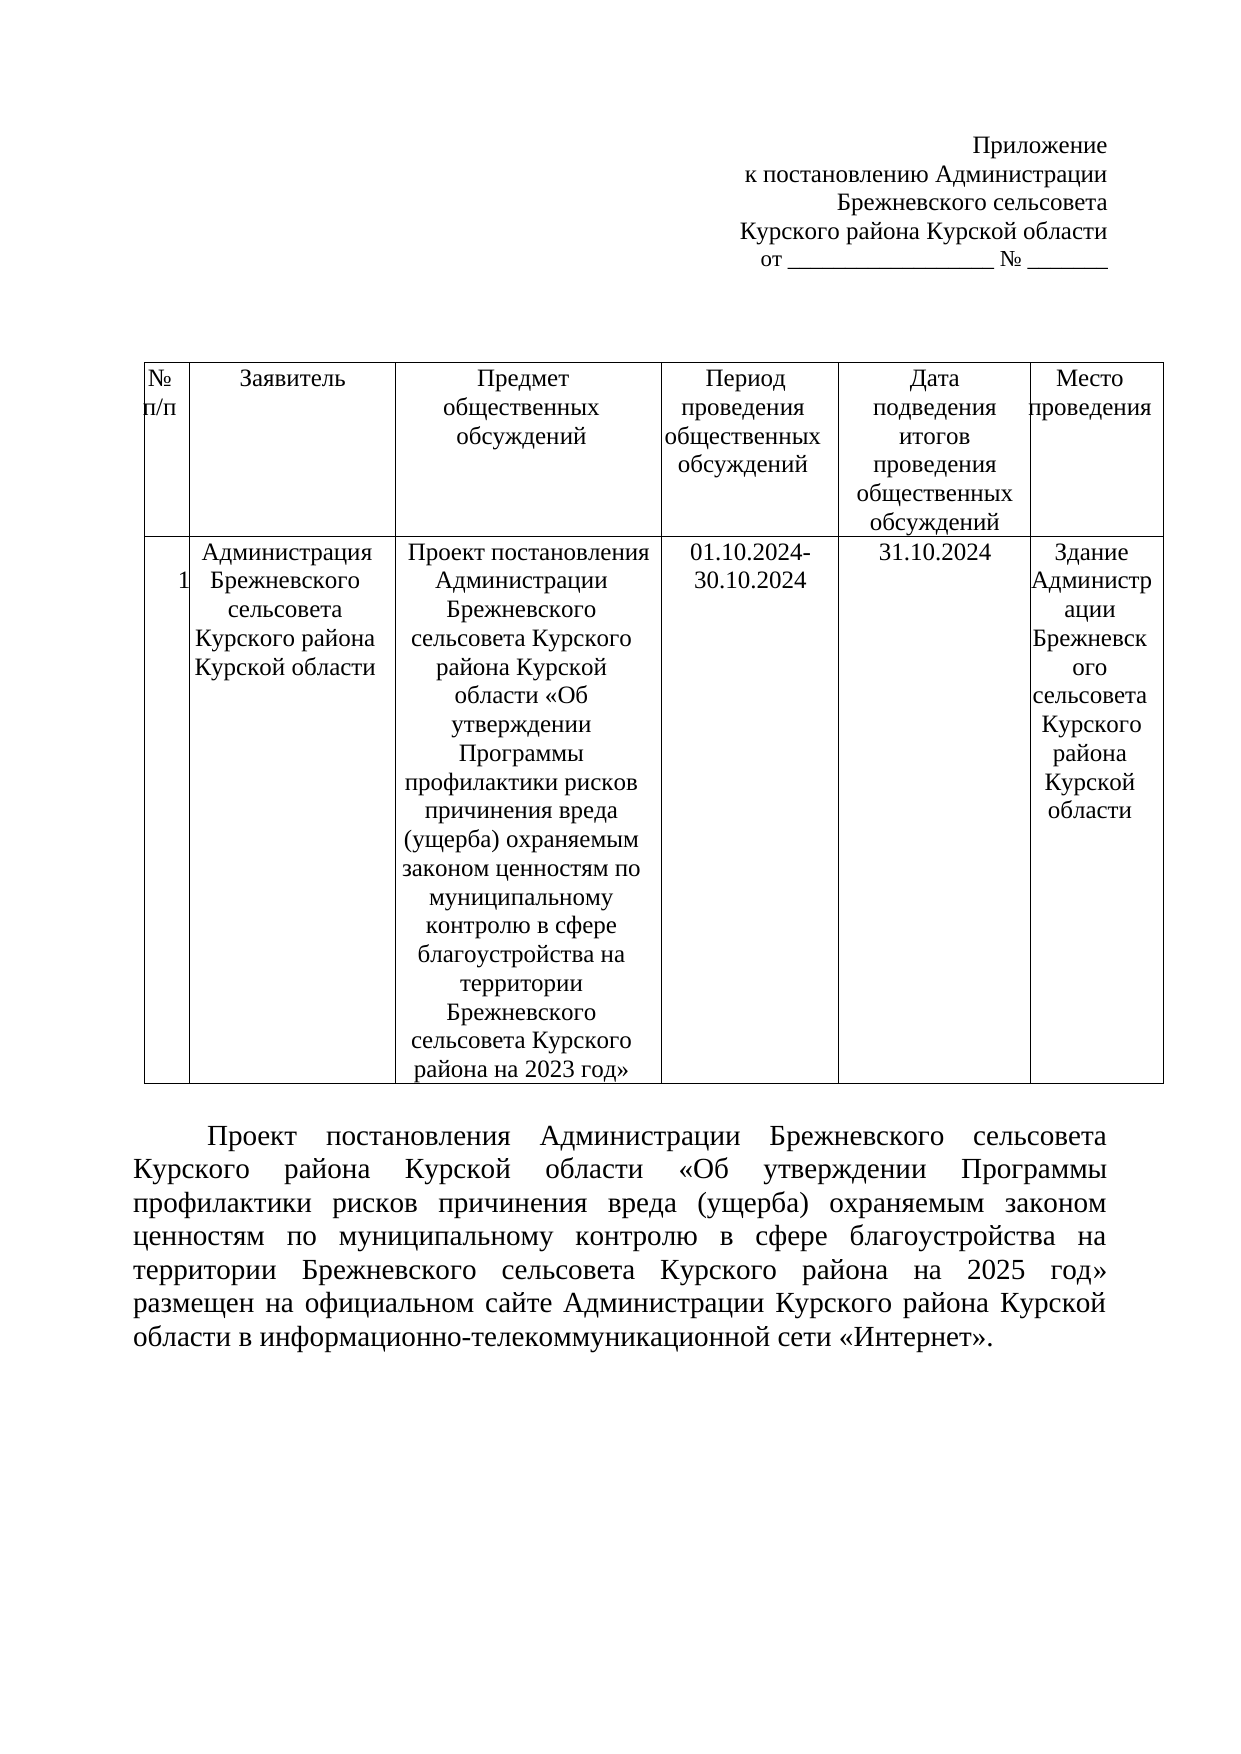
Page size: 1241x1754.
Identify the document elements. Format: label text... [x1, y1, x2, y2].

text Проект постановления Администрации Брежневского сельсовета Курского района Курской области «Об утверждении Программы профилактики рисков причинения вреда (ущерба) охраняемым законом ценностям по муниципальному контролю в сфере благоустройства на территории Брежневского сельсовета Курского района на 2025 год» размещен на официальном сайте Администрации Курского района Курской области в информационно-телекоммуникационной сети «Интернет». [133, 1118, 1107, 1352]
text от __________________ № _______ [724, 245, 1107, 271]
text Брежневского сельсовета [724, 187, 1107, 216]
table_header № п/п [145, 363, 189, 536]
table_header Предмет общественных обсуждений [396, 363, 661, 536]
table_cell 31.10.2024 [839, 537, 1030, 1083]
table_cell Администрация Брежневского сельсовета Курского района Курской области [190, 537, 395, 1083]
text к постановлению Администрации [724, 159, 1107, 187]
table_cell 01.10.2024-30.10.2024 [662, 537, 838, 1083]
table_header Заявитель [190, 363, 395, 536]
table_cell 1 [145, 537, 189, 1083]
table_cell Здание Администрации Брежневского сельсовета Курского района Курской области [1031, 537, 1163, 1083]
table_header Период проведения общественных обсуждений [662, 363, 838, 536]
text Курского района Курской области [724, 216, 1107, 245]
text Приложение [724, 130, 1107, 159]
table_header Дата подведения итогов проведения общественных обсуждений [839, 363, 1030, 536]
table_header Место проведения [1031, 363, 1163, 536]
table_cell Проект постановления Администрации Брежневского сельсовета Курского района Курской области «Об утверждении Программы профилактики рисков причинения вреда (ущерба) охраняемым законом ценностям по муниципальному контролю в сфере благоустройства на территории Брежневского сельсовета Курского района на 2023 год» [396, 537, 661, 1083]
